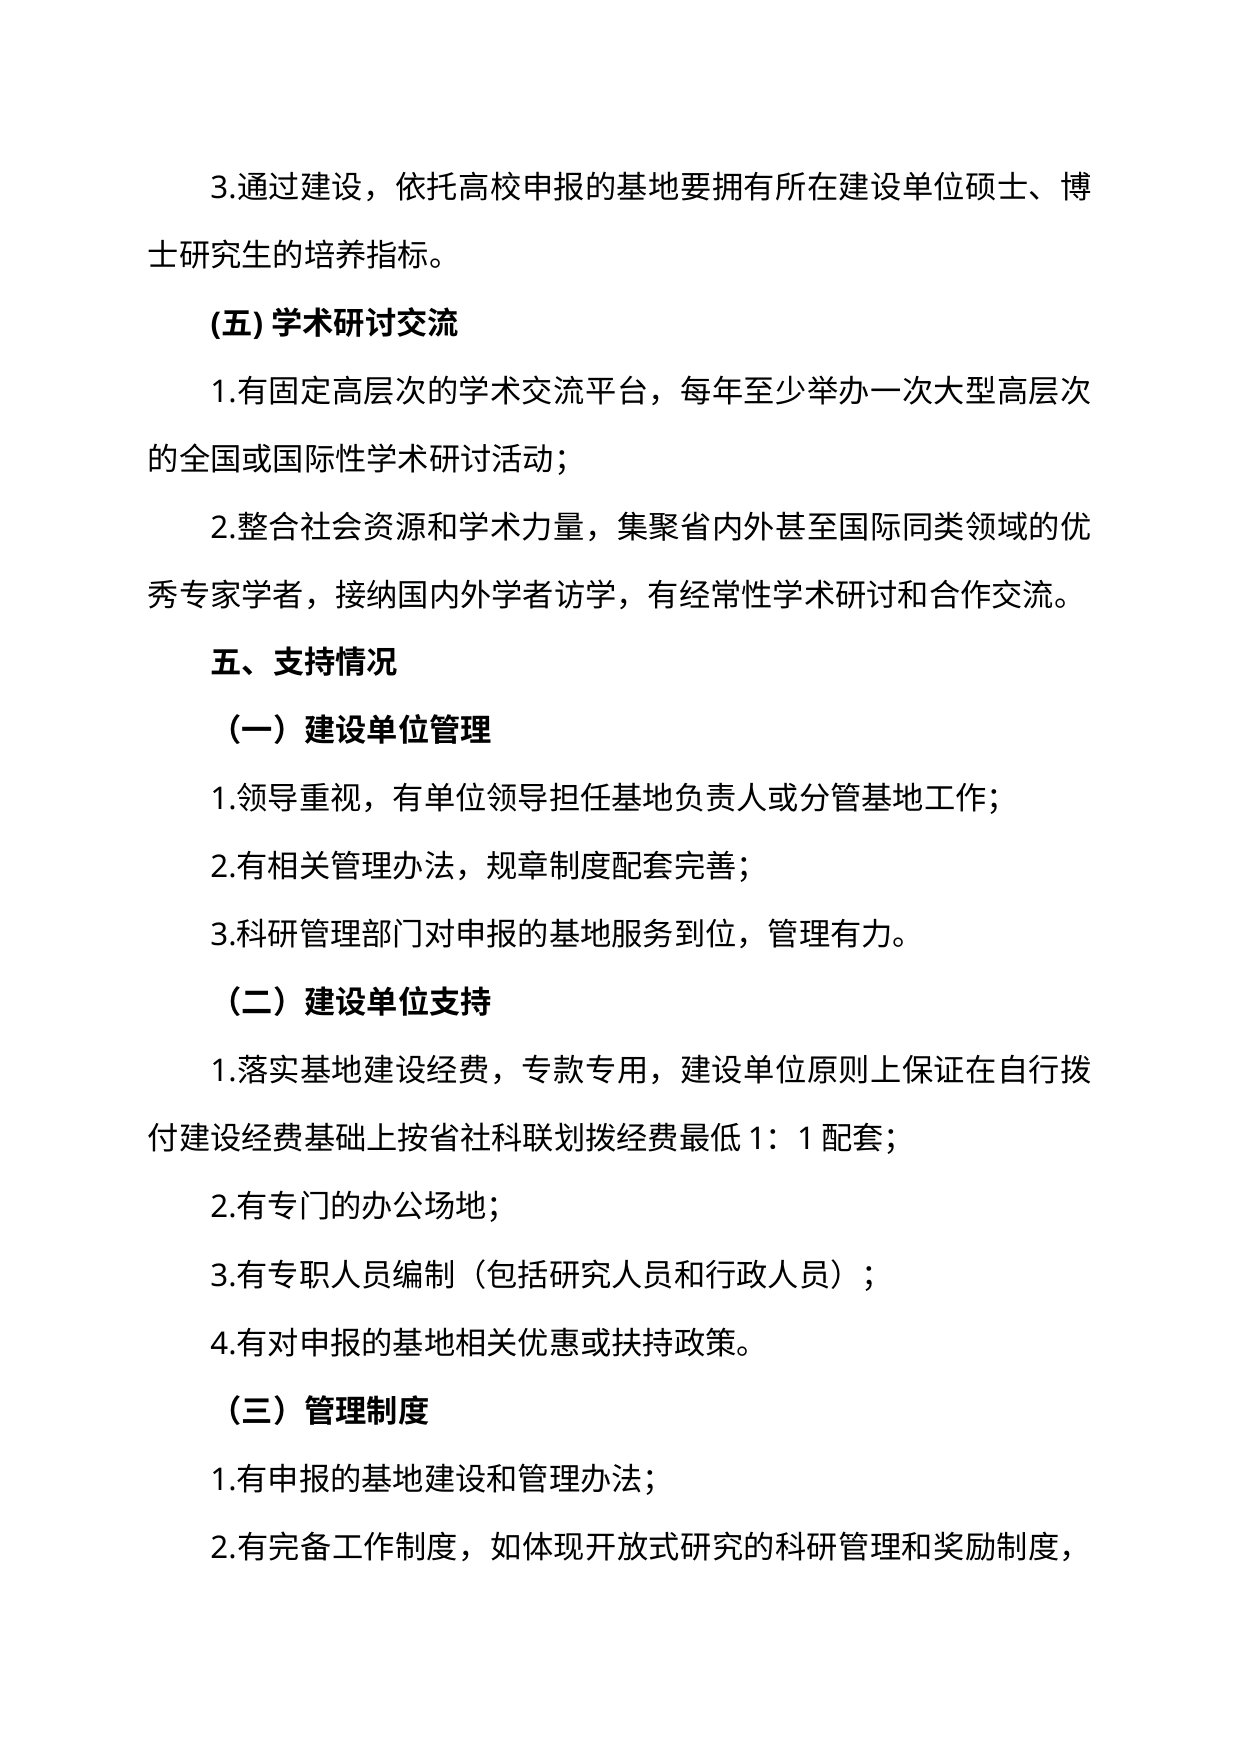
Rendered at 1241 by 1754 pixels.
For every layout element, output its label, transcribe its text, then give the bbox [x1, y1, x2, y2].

text （一）建设单位管理 [148, 705, 1092, 751]
text 1.领导重视，有单位领导担任基地负责人或分管基地工作； [148, 773, 1092, 819]
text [148, 1522, 1092, 1567]
text 2.整合社会资源和学术力量，集聚省内外甚至国际同类领域的优秀专家学者，接纳国内外学者访学，有经常性学术研讨和合作交流。 [148, 502, 1092, 615]
text 1.有申报的基地建设和管理办法； [148, 1454, 1092, 1499]
text （二）建设单位支持 [148, 978, 1092, 1023]
text 3.科研管理部门对申报的基地服务到位，管理有力。 [148, 909, 1092, 955]
text 3.通过建设，依托高校申报的基地要拥有所在建设单位硕士、博士研究生的培养指标。 [148, 162, 1092, 275]
text 1.落实基地建设经费，专款专用，建设单位原则上保证在自行拨付建设经费基础上按省社科联划拨经费最低1：1配套； [148, 1045, 1092, 1159]
text （三）管理制度 [148, 1386, 1092, 1431]
text 2.有相关管理办法，规章制度配套完善； [148, 841, 1092, 887]
text 2.有专门的办公场地； [148, 1182, 1092, 1227]
text 4.有对申报的基地相关优惠或扶持政策。 [148, 1318, 1092, 1363]
text 3.有专职人员编制（包括研究人员和行政人员）； [148, 1250, 1092, 1295]
text 五、支持情况 [148, 638, 1092, 683]
text 1.有固定高层次的学术交流平台，每年至少举办一次大型高层次的全国或国际性学术研讨活动； [148, 366, 1092, 479]
text (五) 学术研讨交流 [148, 298, 1092, 343]
